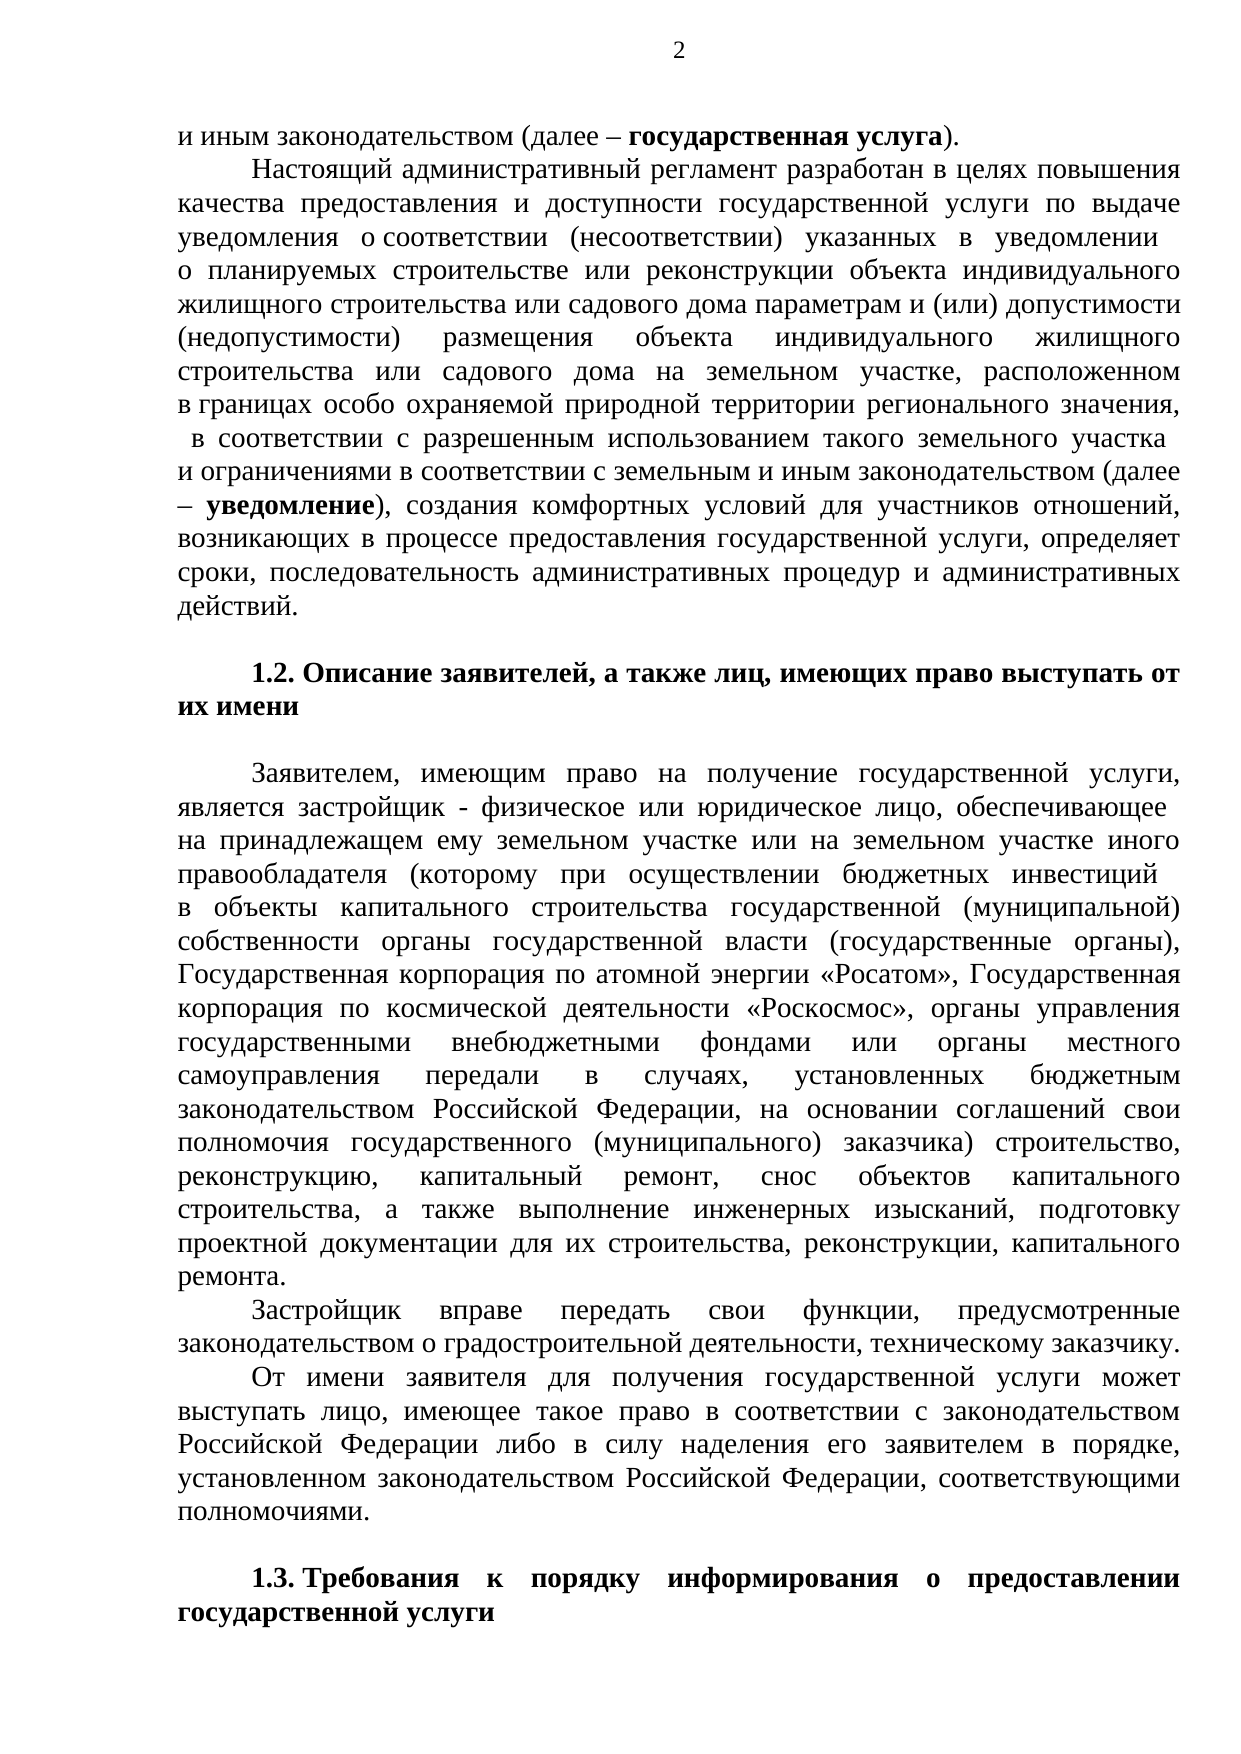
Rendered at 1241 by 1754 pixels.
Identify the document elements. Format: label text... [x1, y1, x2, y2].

text Застройщик вправе передать свои функции, предусмотренные законодательством о градостроительной деятельности, техническому заказчику. [177, 1292, 1181, 1359]
text Настоящий административный регламент разработан в целях повышения качества предоставления и доступности государственной услуги по выдаче уведомления о соответствии (несоответствии) указанных в уведомлении о планируемых строительстве или реконструкции объекта индивидуального жилищного строительства или садового дома параметрам и (или) допустимости (недопустимости) размещения объекта индивидуального жилищного строительства или садового дома на земельном участке, расположенном в границах особо охраняемой природной территории регионального значения, в соответствии с разрешенным использованием такого земельного участка и ограничениями в соответствии с земельным и иным законодательством (далее – уведомление), создания комфортных условий для участников отношений, возникающих в процессе предоставления государственной услуги, определяет сроки, последовательность административных процедур и административных действий. [177, 152, 1181, 621]
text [177, 118, 1181, 152]
title 1.3. Требования к порядку информирования о предоставлении государственной услуги [177, 1560, 1181, 1627]
title 1.2. Описание заявителей, а также лиц, имеющих право выступать от их имени [177, 655, 1181, 722]
text Заявителем, имеющим право на получение государственной услуги, является застройщик - физическое или юридическое лицо, обеспечивающее на принадлежащем ему земельном участке или на земельном участке иного правообладателя (которому при осуществлении бюджетных инвестиций в объекты капитального строительства государственной (муниципальной) собственности органы государственной власти (государственные органы), Государственная корпорация по атомной энергии «Росатом», Государственная корпорация по космической деятельности «Роскосмос», органы управления государственными внебюджетными фондами или органы местного самоуправления передали в случаях, установленных бюджетным законодательством Российской Федерации, на основании соглашений свои полномочия государственного (муниципального) заказчика) строительство, реконструкцию, капитальный ремонт, снос объектов капитального строительства, а также выполнение инженерных изысканий, подготовку проектной документации для их строительства, реконструкции, капитального ремонта. [177, 755, 1181, 1292]
text От имени заявителя для получения государственной услуги может выступать лицо, имеющее такое право в соответствии с законодательством Российской Федерации либо в силу наделения его заявителем в порядке, установленном законодательством Российской Федерации, соответствующими полномочиями. [177, 1359, 1181, 1527]
